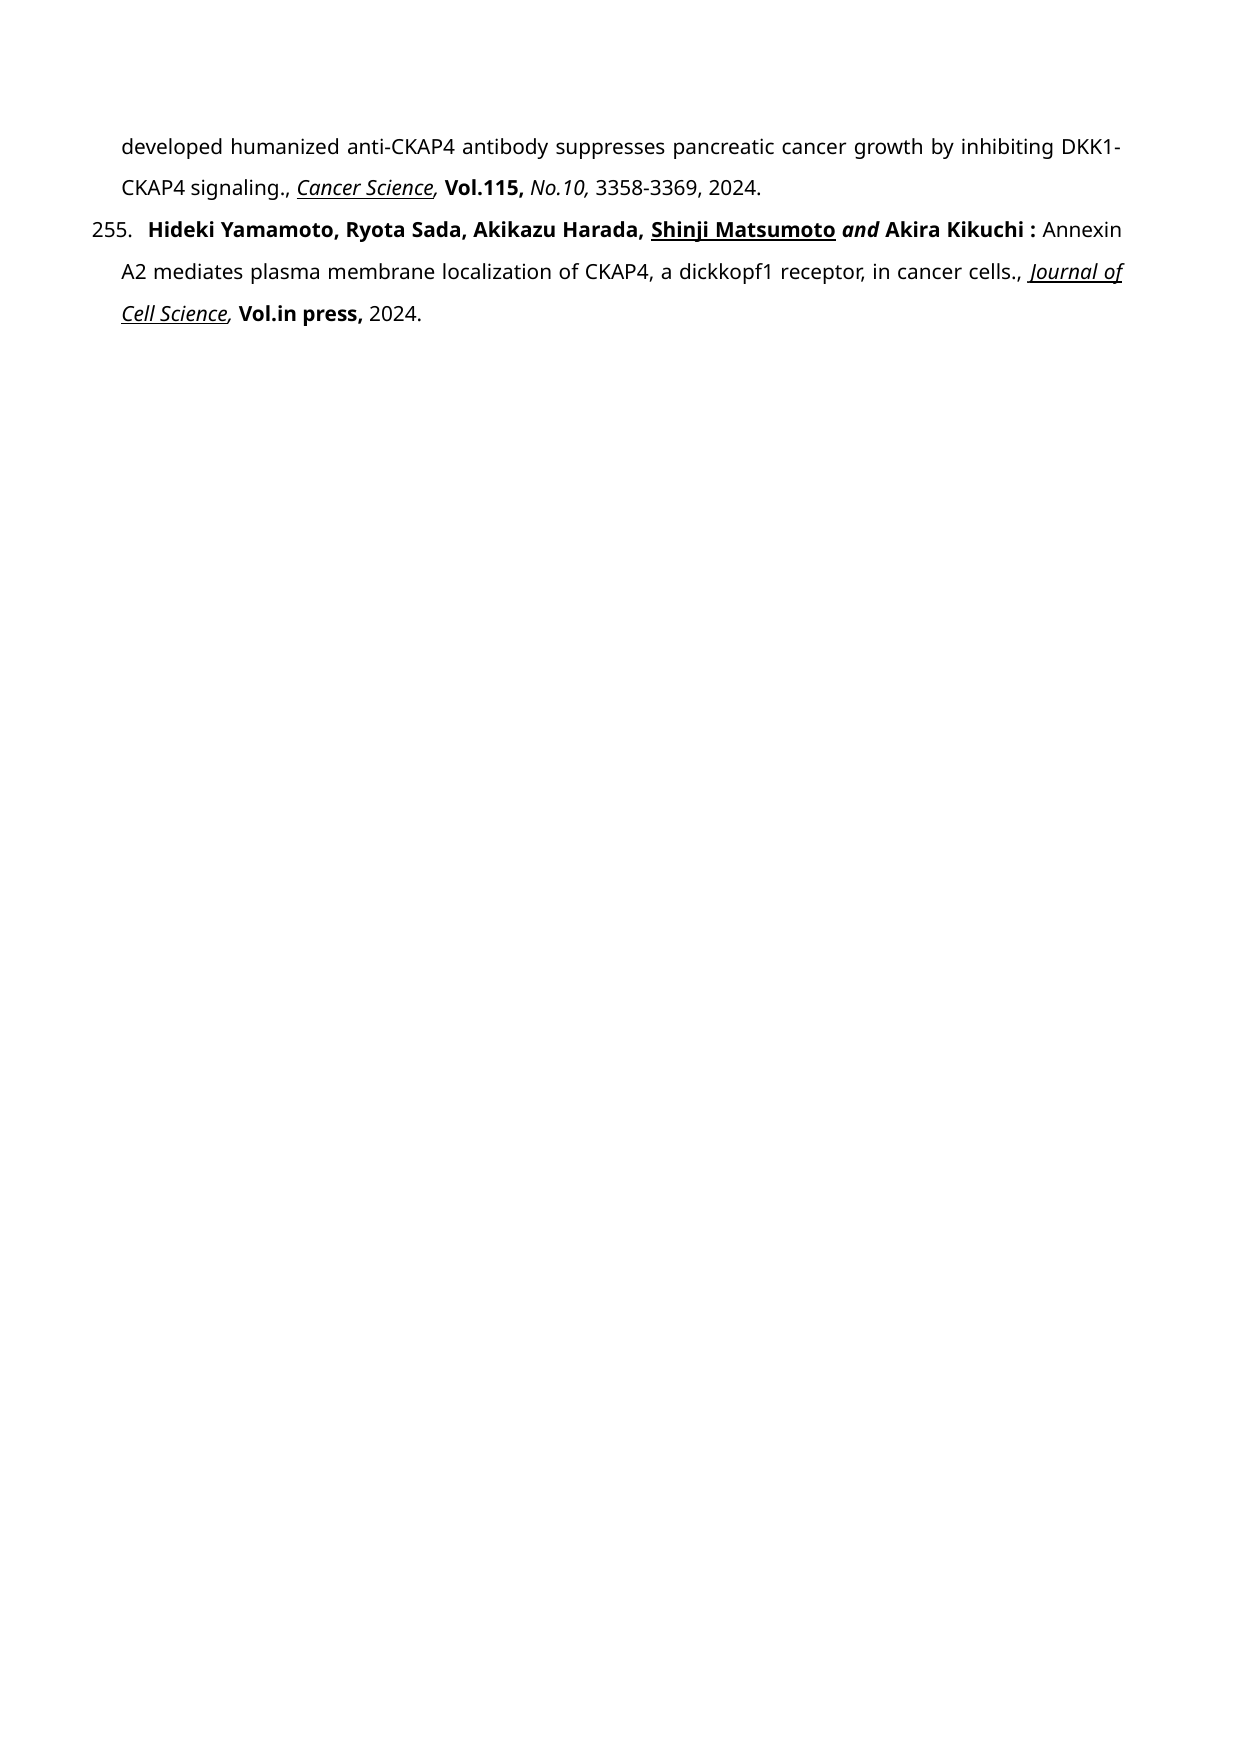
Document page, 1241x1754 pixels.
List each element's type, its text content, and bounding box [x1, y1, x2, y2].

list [92, 125, 1122, 209]
list Hideki Yamamoto, Ryota Sada, Akikazu Harada, Shinji Matsumoto and Akira Kikuchi : Annexin A2 mediates plasma membrane localization of CKAP4, a dickkopf1 receptor, in cancer cells., Journal of Cell Science, Vol.in press, 2024. [92, 209, 1122, 334]
